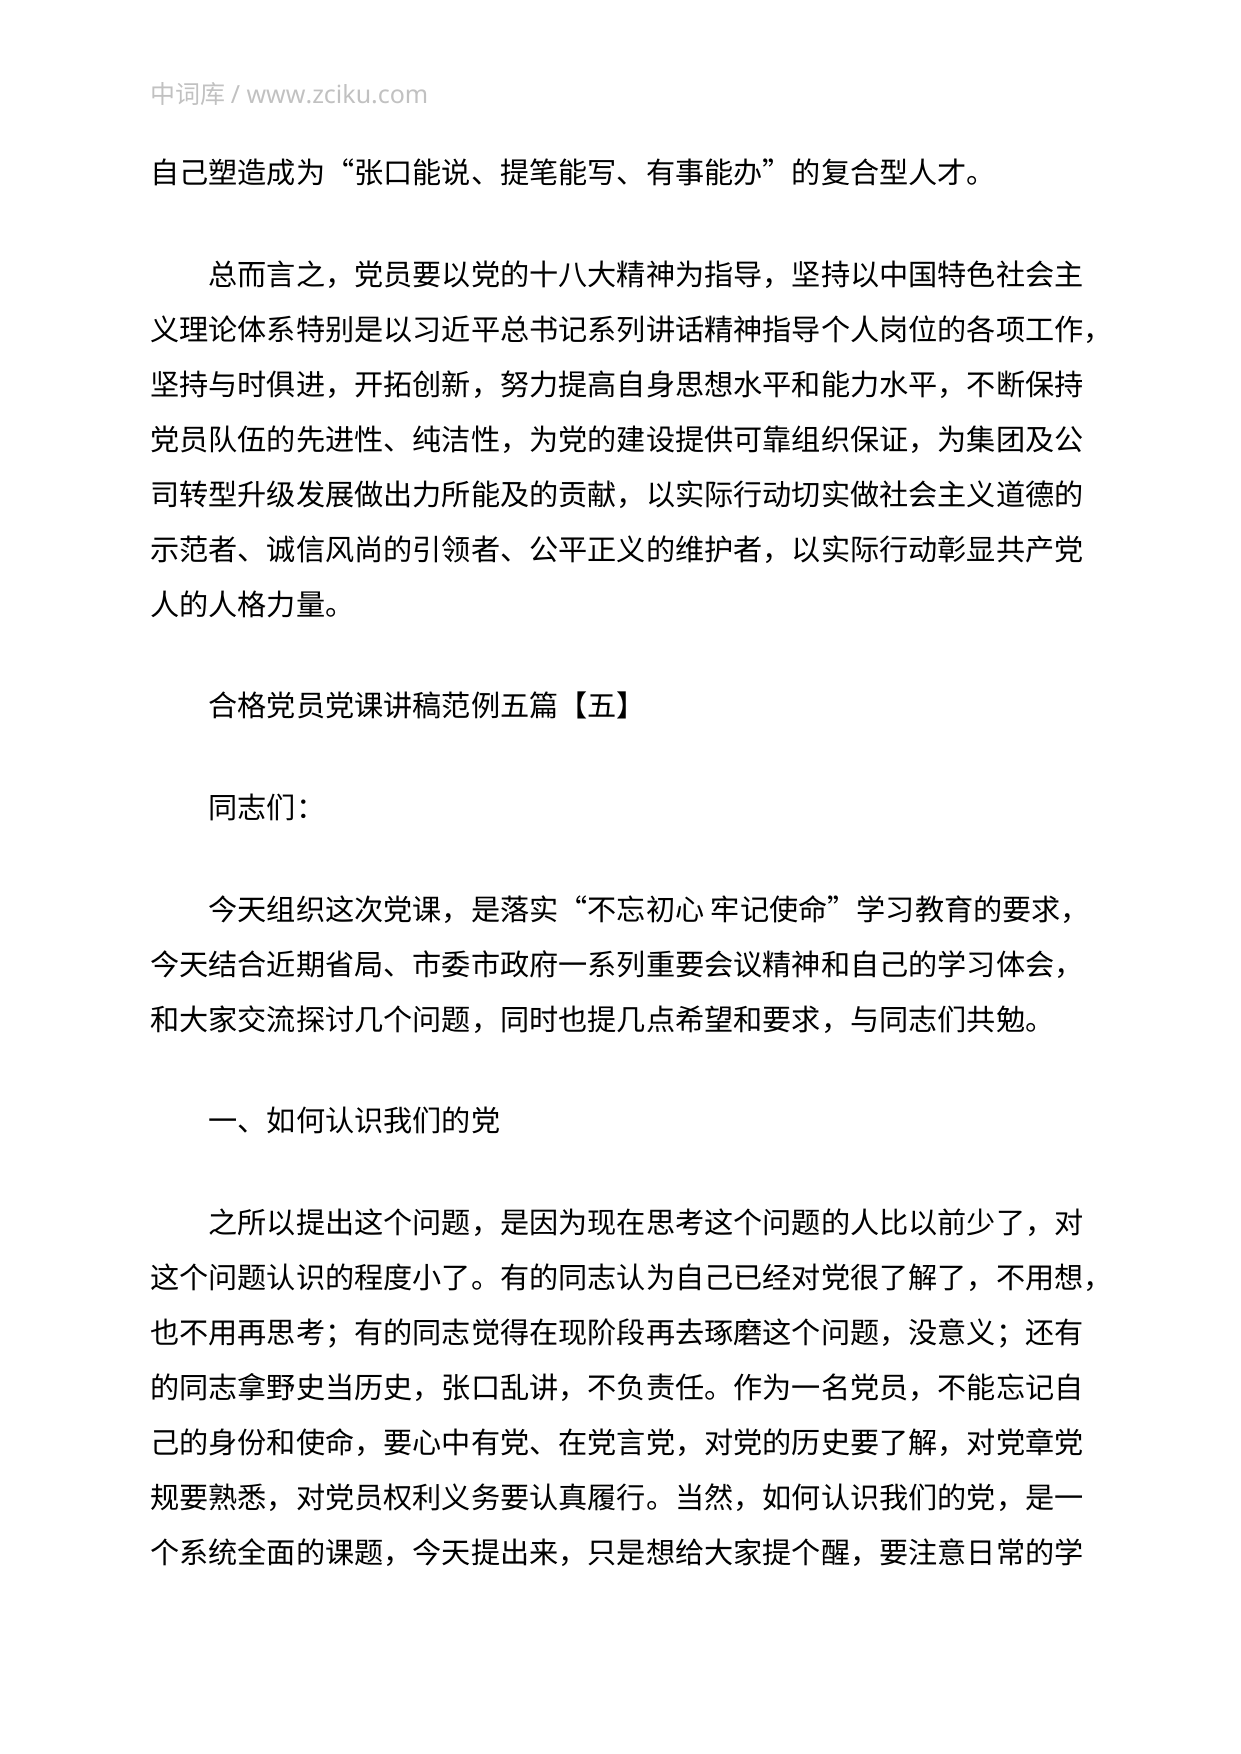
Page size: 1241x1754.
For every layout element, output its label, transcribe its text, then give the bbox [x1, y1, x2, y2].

text 合格党员党课讲稿范例五篇【五】 [150, 683, 1090, 725]
text 同志们： [150, 785, 1090, 827]
text 今天组织这次党课，是落实“不忘初心 牢记使命”学习教育的要求，今天结合近期省局、市委市政府一系列重要会议精神和自己的学习体会，和大家交流探讨几个问题，同时也提几点希望和要求，与同志们共勉。 [150, 886, 1090, 1038]
text 一、如何认识我们的党 [150, 1098, 1090, 1140]
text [150, 1200, 1090, 1571]
text 总而言之，党员要以党的十八大精神为指导，坚持以中国特色社会主义理论体系特别是以习近平总书记系列讲话精神指导个人岗位的各项工作，坚持与时俱进，开拓创新，努力提高自身思想水平和能力水平，不断保持党员队伍的先进性、纯洁性，为党的建设提供可靠组织保证，为集团及公司转型升级发展做出力所能及的贡献，以实际行动切实做社会主义道德的示范者、诚信风尚的引领者、公平正义的维护者，以实际行动彰显共产党人的人格力量。 [150, 252, 1090, 623]
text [150, 150, 1090, 192]
